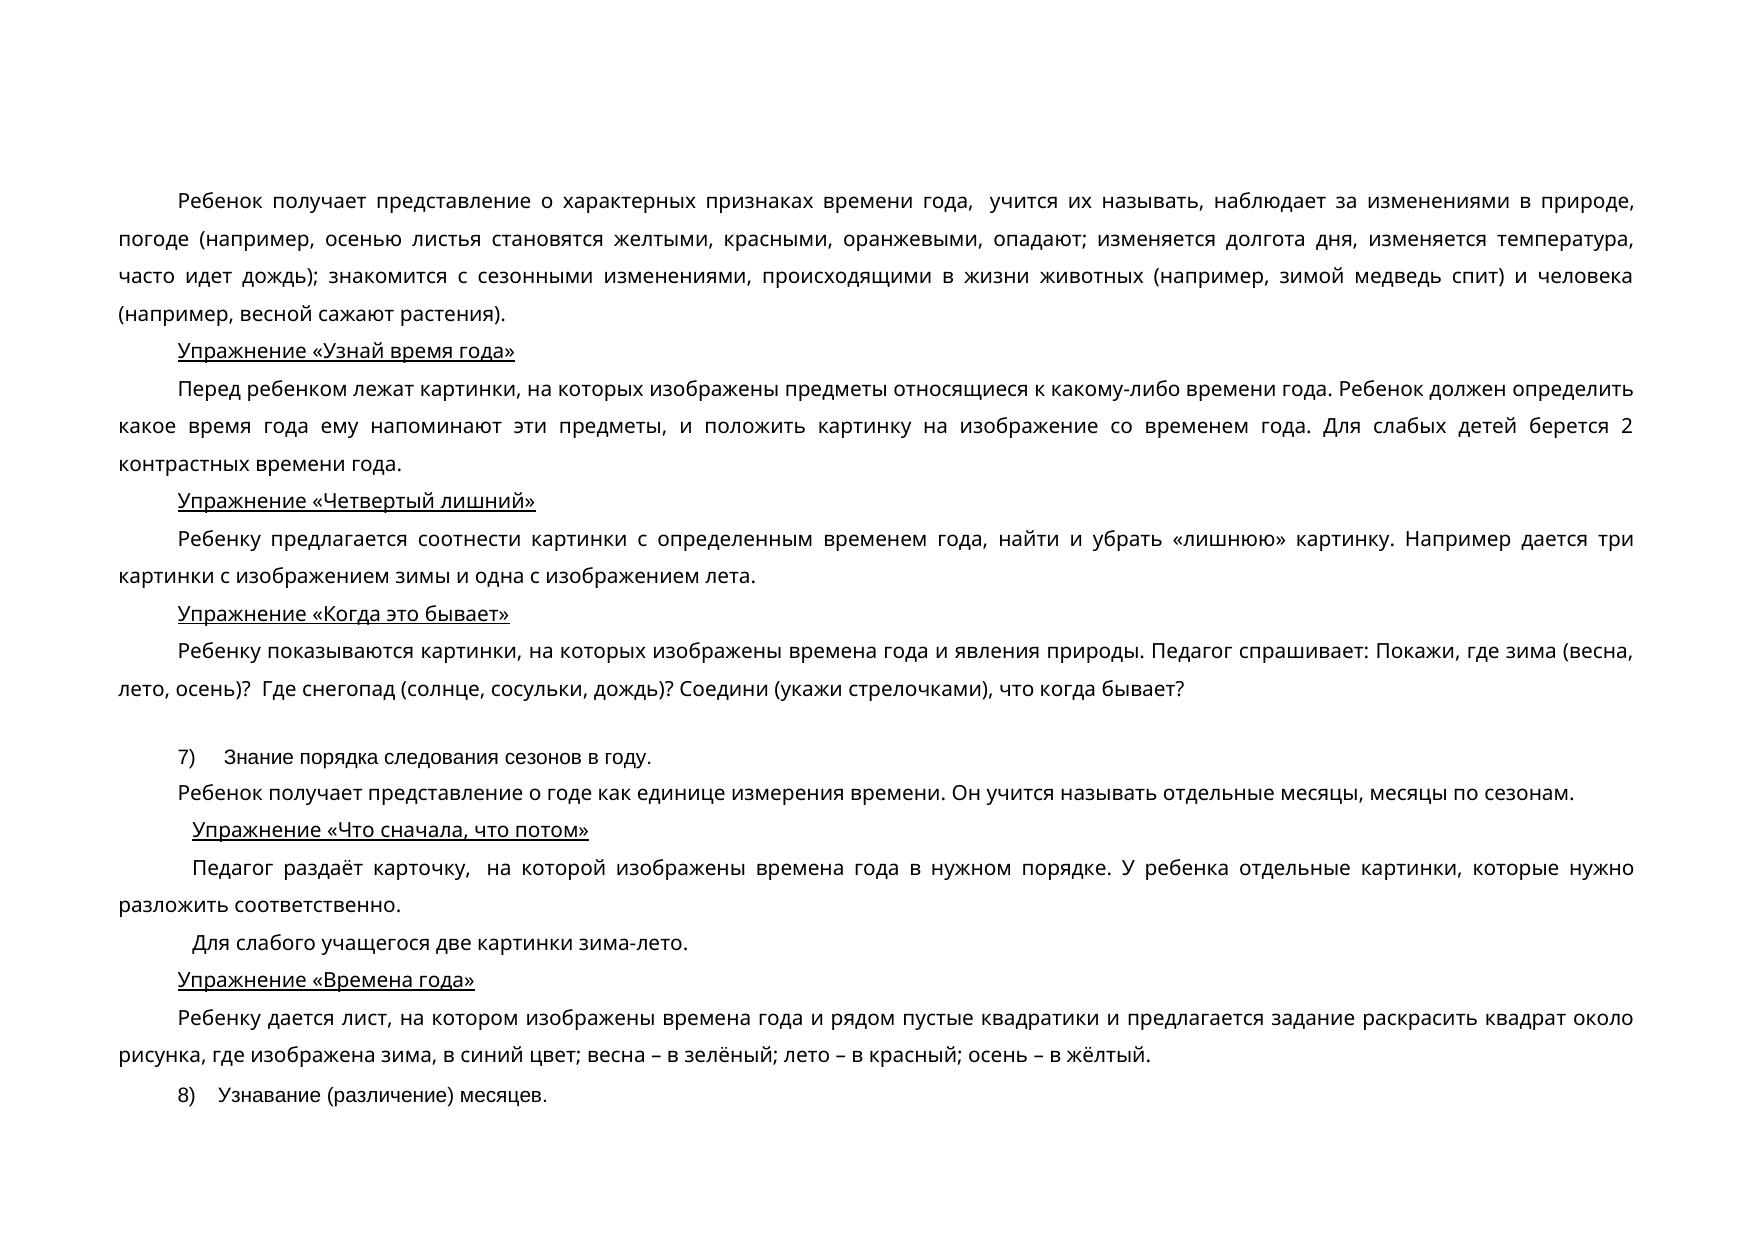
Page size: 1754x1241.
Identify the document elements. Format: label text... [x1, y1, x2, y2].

text Педагог раздаёт карточку, на которой изображены времена года в нужном порядке. У ребенка отдельные картинки, которые нужно разложить соответственно. [118, 844, 1636, 919]
text Упражнение «Что сначала, что потом» [192, 806, 1636, 844]
text Упражнение «Времена года» [118, 956, 1636, 994]
text Упражнение «Когда это бывает» [118, 590, 1636, 627]
text 7) Знание порядка следования сезонов в году. [177, 731, 1636, 769]
text Ребенок получает представление о годе как единице измерения времени. Он учится называть отдельные месяцы, месяцы по сезонам. [118, 769, 1636, 806]
text 8) Узнавание (различение) месяцев. [177, 1069, 1636, 1106]
text Ребенок получает представление о характерных признаках времени года, учится их называть, наблюдает за изменениями в природе, погоде (например, осенью листья становятся желтыми, красными, оранжевыми, опадают; изменяется долгота дня, изменяется температура, часто идет дождь); знакомится с сезонными изменениями, происходящими в жизни животных (например, зимой медведь спит) и человека (например, весной сажают растения). [118, 177, 1636, 327]
text Перед ребенком лежат картинки, на которых изображены предметы относящиеся к какому-либо времени года. Ребенок должен определить какое время года ему напоминают эти предметы, и положить картинку на изображение со временем года. Для слабых детей берется 2 контрастных времени года. [118, 365, 1636, 477]
text Упражнение «Четвертый лишний» [118, 477, 1636, 515]
text Ребенку предлагается соотнести картинки с определенным временем года, найти и убрать «лишнюю» картинку. Например дается три картинки с изображением зимы и одна с изображением лета. [118, 515, 1636, 590]
text Упражнение «Узнай время года» [118, 327, 1636, 365]
text Ребенку дается лист, на котором изображены времена года и рядом пустые квадратики и предлагается задание раскрасить квадрат около рисунка, где изображена зима, в синий цвет; весна – в зелёный; лето – в красный; осень – в жёлтый. [118, 994, 1636, 1069]
text Ребенку показываются картинки, на которых изображены времена года и явления природы. Педагог спрашивает: Покажи, где зима (весна, лето, осень)? Где снегопад (солнце, сосульки, дождь)? Соедини (укажи стрелочками), что когда бывает? [118, 627, 1636, 702]
text Для слабого учащегося две картинки зима-лето. [118, 919, 1636, 956]
